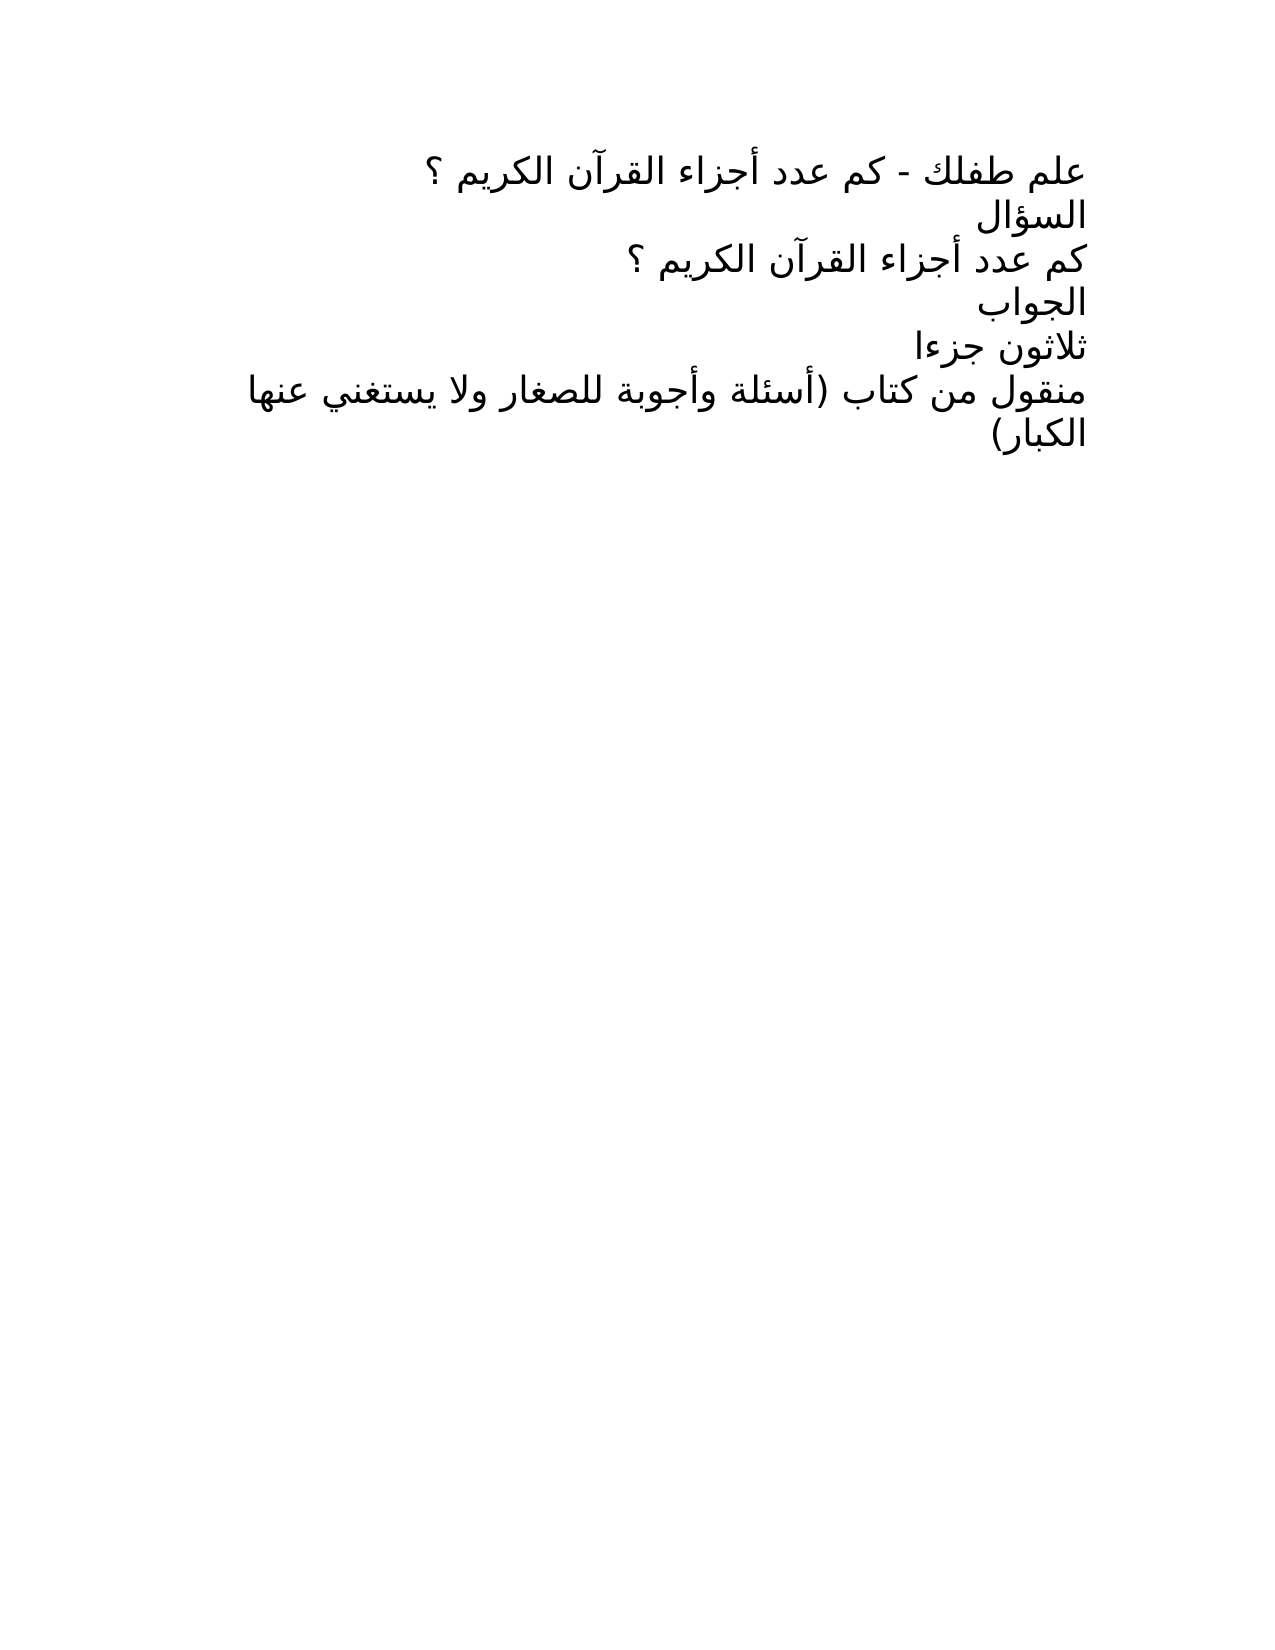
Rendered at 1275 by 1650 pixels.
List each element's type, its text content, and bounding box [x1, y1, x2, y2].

text كم عدد أجزاء القرآن الكريم ؟ [187, 237, 1087, 281]
text الجواب [187, 281, 1087, 324]
text السؤال [187, 194, 1087, 237]
text ثلاثون جزءا [187, 324, 1087, 368]
text علم طفلك - كم عدد أجزاء القرآن الكريم ؟ [187, 150, 1087, 194]
text منقول من كتاب (أسئلة وأجوبة للصغار ولا يستغني عنها الكبار) [187, 368, 1087, 456]
